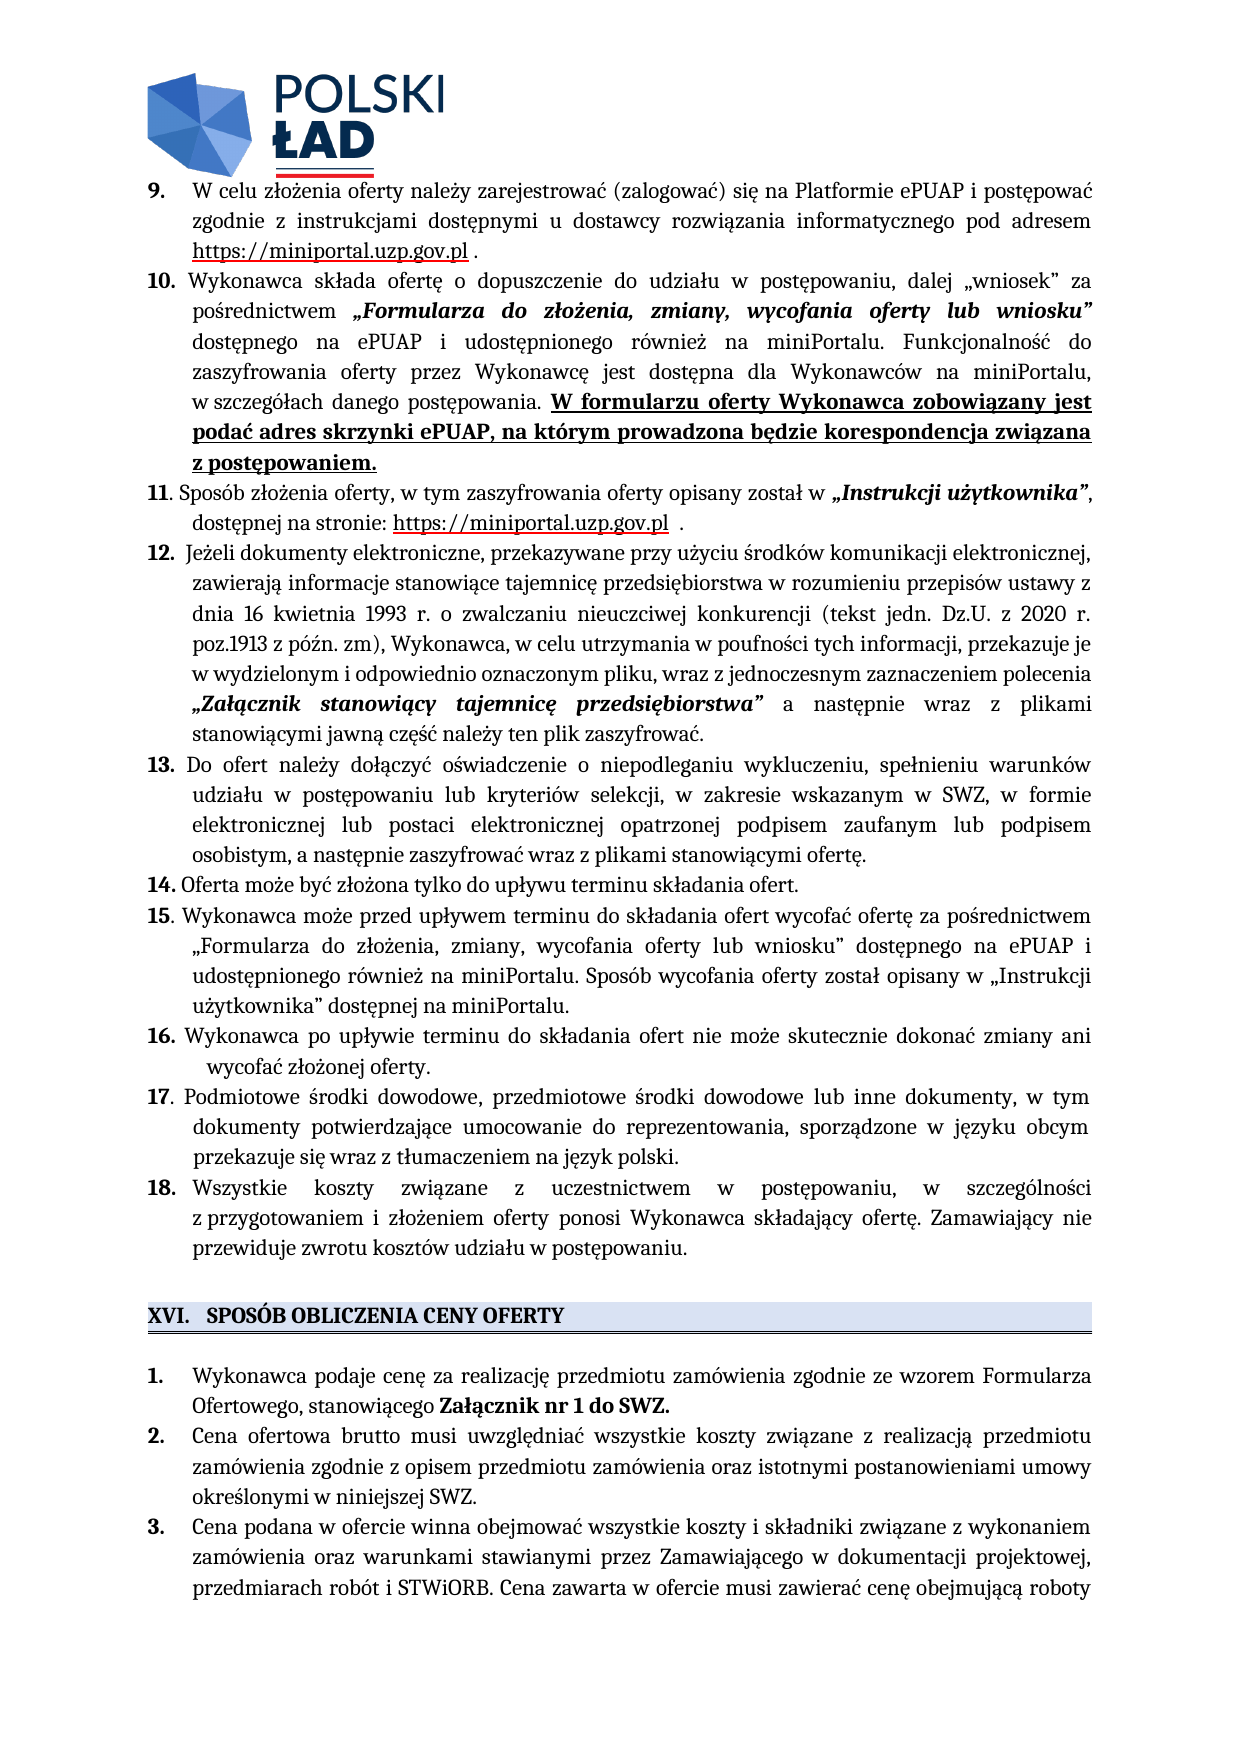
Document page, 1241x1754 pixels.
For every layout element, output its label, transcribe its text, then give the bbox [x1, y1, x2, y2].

text 13. Do ofert należy dołączyć oświadczenie o niepodleganiu wykluczeniu, spełnieniu warunków udziału w postępowaniu lub kryteriów selekcji, w zakresie wskazanym w SWZ, w formie elektronicznej lub postaci elektronicznej opatrzonej podpisem zaufanym lub podpisem osobistym, a następnie zaszyfrować wraz z plikami stanowiącymi ofertę. [148, 751, 1092, 868]
text 15. Wykonawca może przed upływem terminu do składania ofert wycofać ofertę za pośrednictwem „Formularza do złożenia, zmiany, wycofania oferty lub wniosku” dostępnego na ePUAP i udostępnionego również na miniPortalu. Sposób wycofania oferty został opisany w „Instrukcji użytkownika” dostępnej na miniPortalu. [148, 902, 1092, 1019]
text XVI. SPOSÓB OBLICZENIA CENY OFERTY [148, 1302, 1092, 1331]
text 2. Cena ofertowa brutto musi uwzględniać wszystkie koszty związane z realizacją przedmiotu zamówienia zgodnie z opisem przedmiotu zamówienia oraz istotnymi postanowieniami umowy określonymi w niniejszej SWZ. [148, 1423, 1092, 1510]
text 10. Wykonawca składa ofertę o dopuszczenie do udziału w postępowaniu, dalej „wniosek” za pośrednictwem „Formularza do złożenia, zmiany, wycofania oferty lub wniosku” dostępnego na ePUAP i udostępnionego również na miniPortalu. Funkcjonalność do zaszyfrowania oferty przez Wykonawcę jest dostępna dla Wykonawców na miniPortalu, w szczegółach danego postępowania. W formularzu oferty Wykonawca zobowiązany jest podać adres skrzynki ePUAP, na którym prowadzona będzie korespondencja związana z postępowaniem. [148, 268, 1092, 476]
text 12. Jeżeli dokumenty elektroniczne, przekazywane przy użyciu środków komunikacji elektronicznej, zawierają informacje stanowiące tajemnicę przedsiębiorstwa w rozumieniu przepisów ustawy z dnia 16 kwietnia 1993 r. o zwalczaniu nieuczciwej konkurencji (tekst jedn. Dz.U. z 2020 r. poz.1913 z późn. zm), Wykonawca, w celu utrzymania w poufności tych informacji, przekazuje je w wydzielonym i odpowiednio oznaczonym pliku, wraz z jednoczesnym zaznaczeniem polecenia „Załącznik stanowiący tajemnicę przedsiębiorstwa” a następnie wraz z plikami stanowiącymi jawną część należy ten plik zaszyfrować. [148, 540, 1092, 747]
text 11. Sposób złożenia oferty, w tym zaszyfrowania oferty opisany został w „Instrukcji użytkownika”, dostępnej na stronie: https://miniportal.uzp.gov.pl . [148, 479, 1092, 536]
text 14. Oferta może być złożona tylko do upływu terminu składania ofert. [148, 872, 1092, 898]
text 17. Podmiotowe środki dowodowe, przedmiotowe środki dowodowe lub inne dokumenty, w tym dokumenty potwierdzające umocowanie do reprezentowania, sporządzone w języku obcym przekazuje się wraz z tłumaczeniem na język polski. [148, 1084, 1090, 1170]
text 18. Wszystkie koszty związane z uczestnictwem w postępowaniu, w szczególności z przygotowaniem i złożeniem oferty ponosi Wykonawca składający ofertę. Zamawiający nie przewiduje zwrotu kosztów udziału w postępowaniu. [148, 1174, 1092, 1261]
text 1. Wykonawca podaje cenę za realizację przedmiotu zamówienia zgodnie ze wzorem Formularza Ofertowego, stanowiącego Załącznik nr 1 do SWZ. [148, 1363, 1092, 1419]
text 9. W celu złożenia oferty należy zarejestrować (zalogować) się na Platformie ePUAP i postępować zgodnie z instrukcjami dostępnymi u dostawcy rozwiązania informatycznego pod adresem https://miniportal.uzp.gov.pl . [148, 177, 1092, 264]
picture [147, 73, 444, 178]
text 16. Wykonawca po upływie terminu do składania ofert nie może skutecznie dokonać zmiany ani wycofać złożonej oferty. [148, 1023, 1092, 1080]
